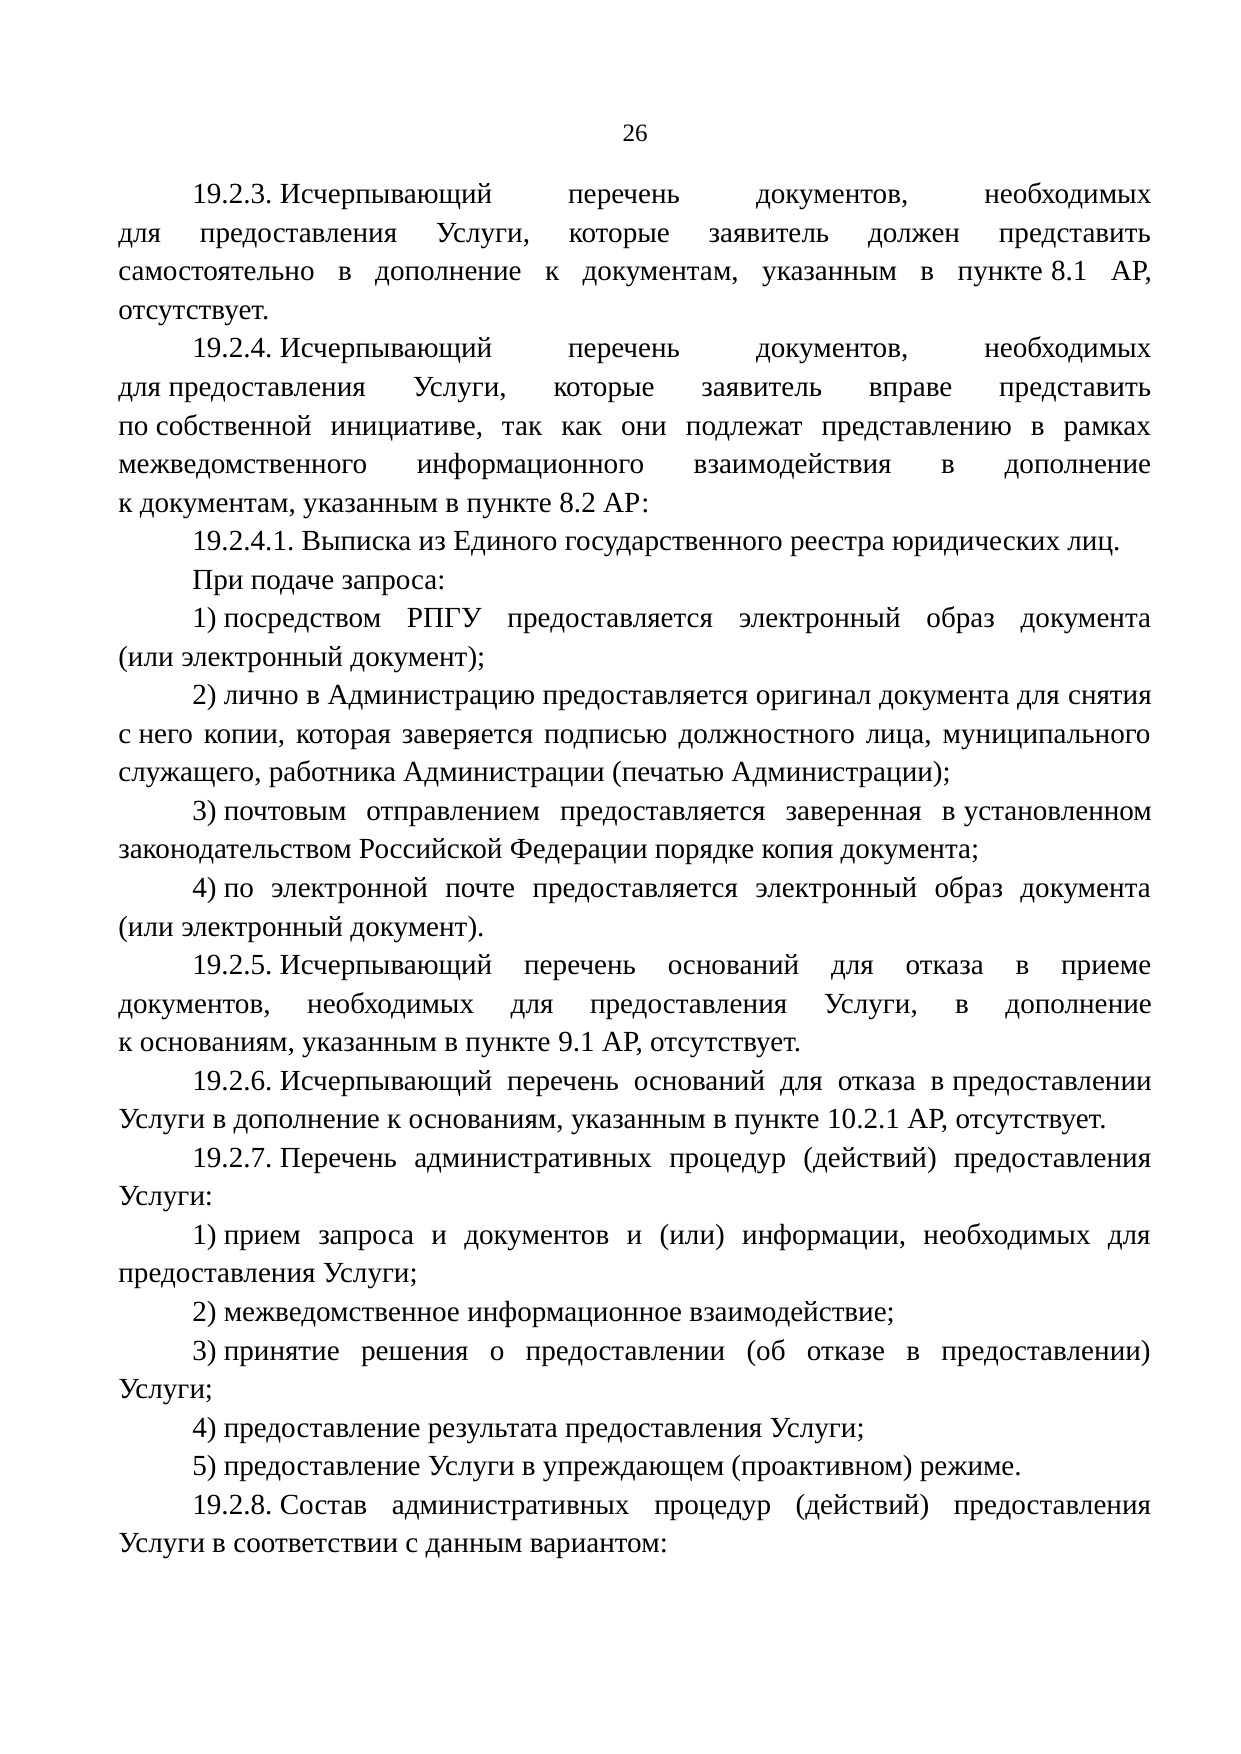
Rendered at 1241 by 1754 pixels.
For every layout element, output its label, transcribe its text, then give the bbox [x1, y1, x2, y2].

text 5) предоставление Услуги в упреждающем (проактивном) режиме. [118, 1448, 1152, 1482]
text 19.2.7. Перечень административных процедур (действий) предоставления Услуги: [118, 1140, 1152, 1212]
text 19.2.8. Состав административных процедур (действий) предоставления Услуги в соответствии с данным вариантом: [118, 1487, 1152, 1559]
text 3) почтовым отправлением предоставляется заверенная в установленном законодательством Российской Федерации порядке копия документа; [118, 793, 1152, 865]
text 4) по электронной почте предоставляется электронный образ документа (или электронный документ). [118, 870, 1152, 942]
text 19.2.6. Исчерпывающий перечень оснований для отказа в предоставлении Услуги в дополнение к основаниям, указанным в пункте 10.2.1 АР, отсутствует. [118, 1063, 1152, 1135]
text 19.2.4. Исчерпывающий перечень документов, необходимых для предоставления Услуги, которые заявитель вправе представить по собственной инициативе, так как они подлежат представлению в рамках межведомственного информационного взаимодействия в дополнение к документам, указанным в пункте 8.2 АР: [118, 331, 1152, 518]
text 3) принятие решения о предоставлении (об отказе в предоставлении) Услуги; [118, 1333, 1152, 1405]
text 19.2.4.1. Выписка из Единого государственного реестра юридических лиц. [118, 523, 1152, 557]
text 19.2.5. Исчерпывающий перечень оснований для отказа в приеме документов, необходимых для предоставления Услуги, в дополнение к основаниям, указанным в пункте 9.1 АР, отсутствует. [118, 947, 1152, 1058]
text 19.2.3. Исчерпывающий перечень документов, необходимых для предоставления Услуги, которые заявитель должен представить самостоятельно в дополнение к документам, указанным в пункте 8.1 АР, отсутствует. [118, 176, 1152, 326]
text 2) лично в Администрацию предоставляется оригинал документа для снятия с него копии, которая заверяется подписью должностного лица, муниципального служащего, работника Администрации (печатью Администрации); [118, 677, 1152, 788]
text 4) предоставление результата предоставления Услуги; [118, 1410, 1152, 1443]
text 1) прием запроса и документов и (или) информации, необходимых для предоставления Услуги; [118, 1217, 1152, 1289]
text 2) межведомственное информационное взаимодействие; [118, 1294, 1152, 1328]
text 1) посредством РПГУ предоставляется электронный образ документа (или электронный документ); [118, 600, 1152, 672]
text При подаче запроса: [118, 562, 1152, 595]
